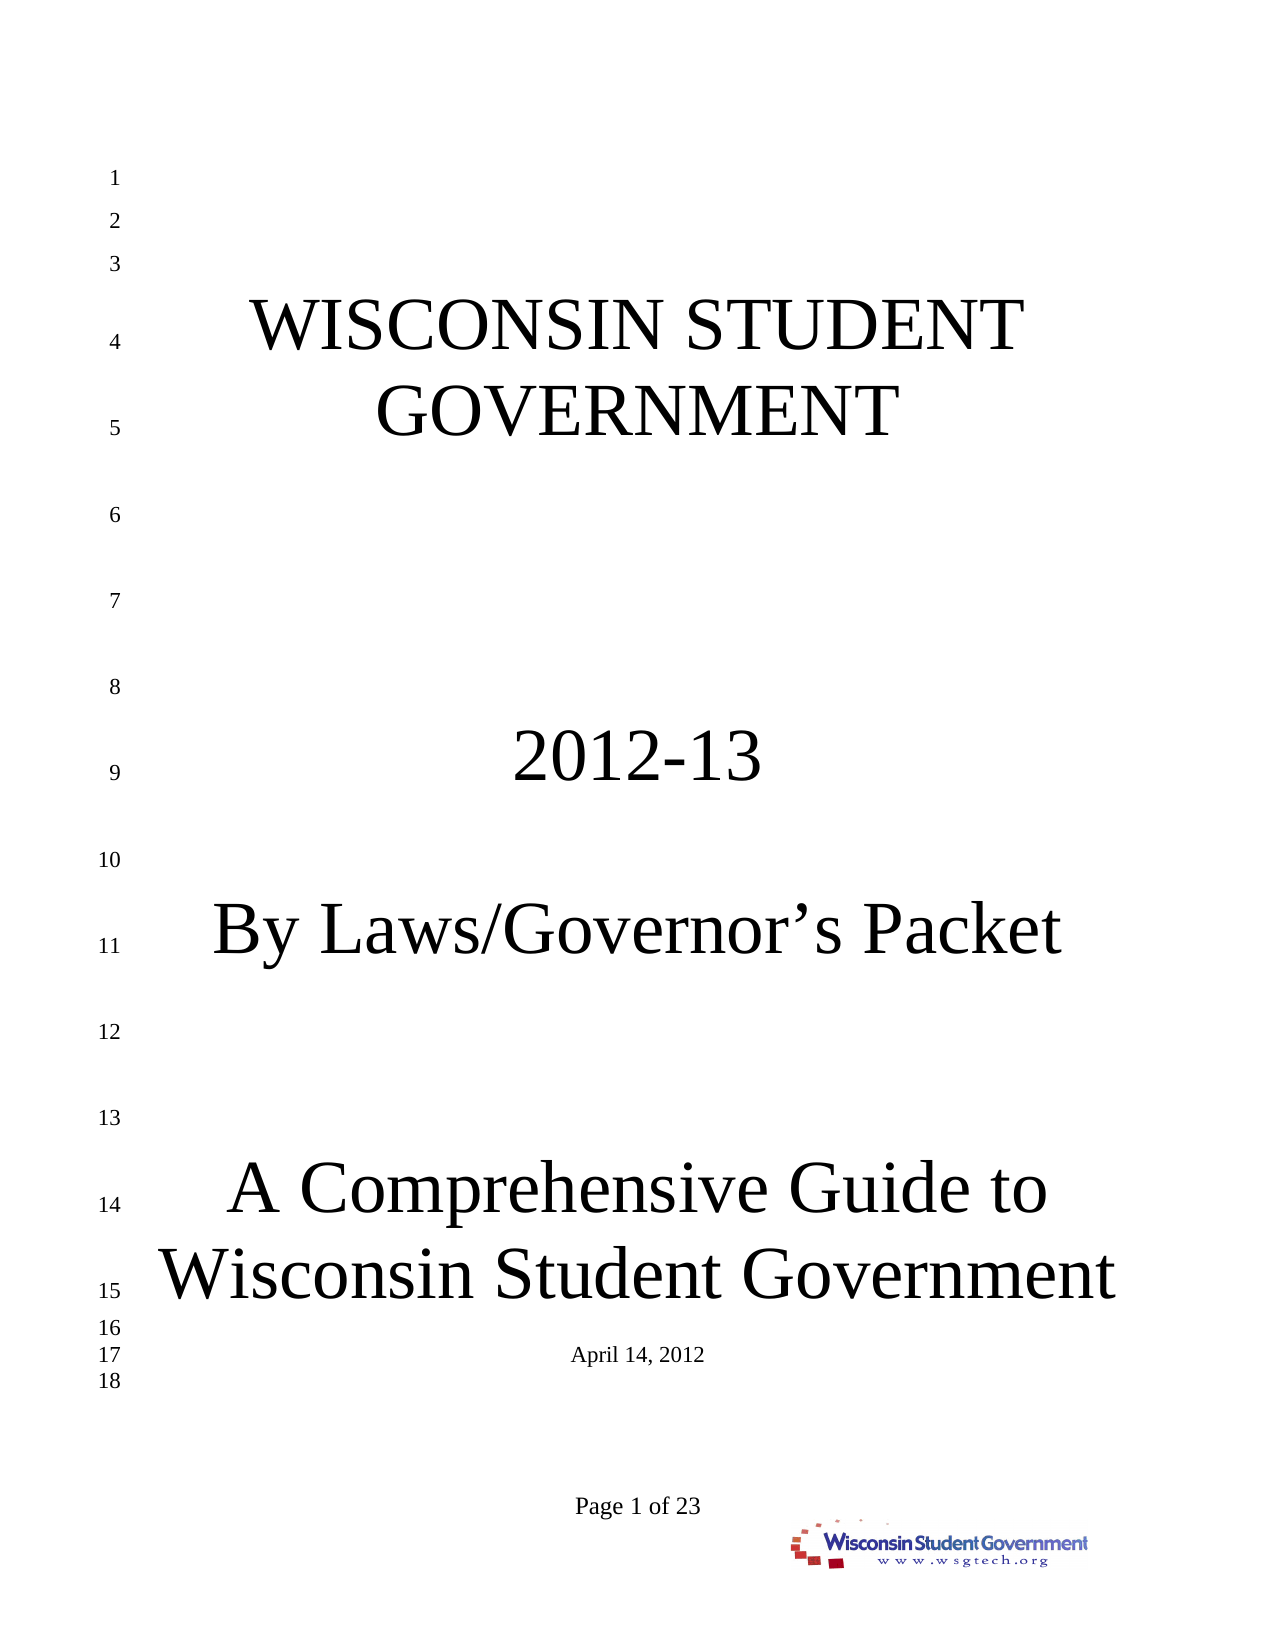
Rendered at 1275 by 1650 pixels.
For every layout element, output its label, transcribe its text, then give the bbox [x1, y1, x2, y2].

text A Comprehensive Guide to [150, 1142, 1125, 1228]
text By Laws/Governor’s Packet [150, 883, 1125, 969]
text 2012-13 [150, 711, 1125, 797]
text WISCONSIN STUDENT GOVERNMENT [150, 279, 1125, 452]
text Wisconsin Student Government [150, 1228, 1125, 1314]
picture [790, 1519, 1088, 1570]
text April 14, 2012 [150, 1341, 1125, 1367]
